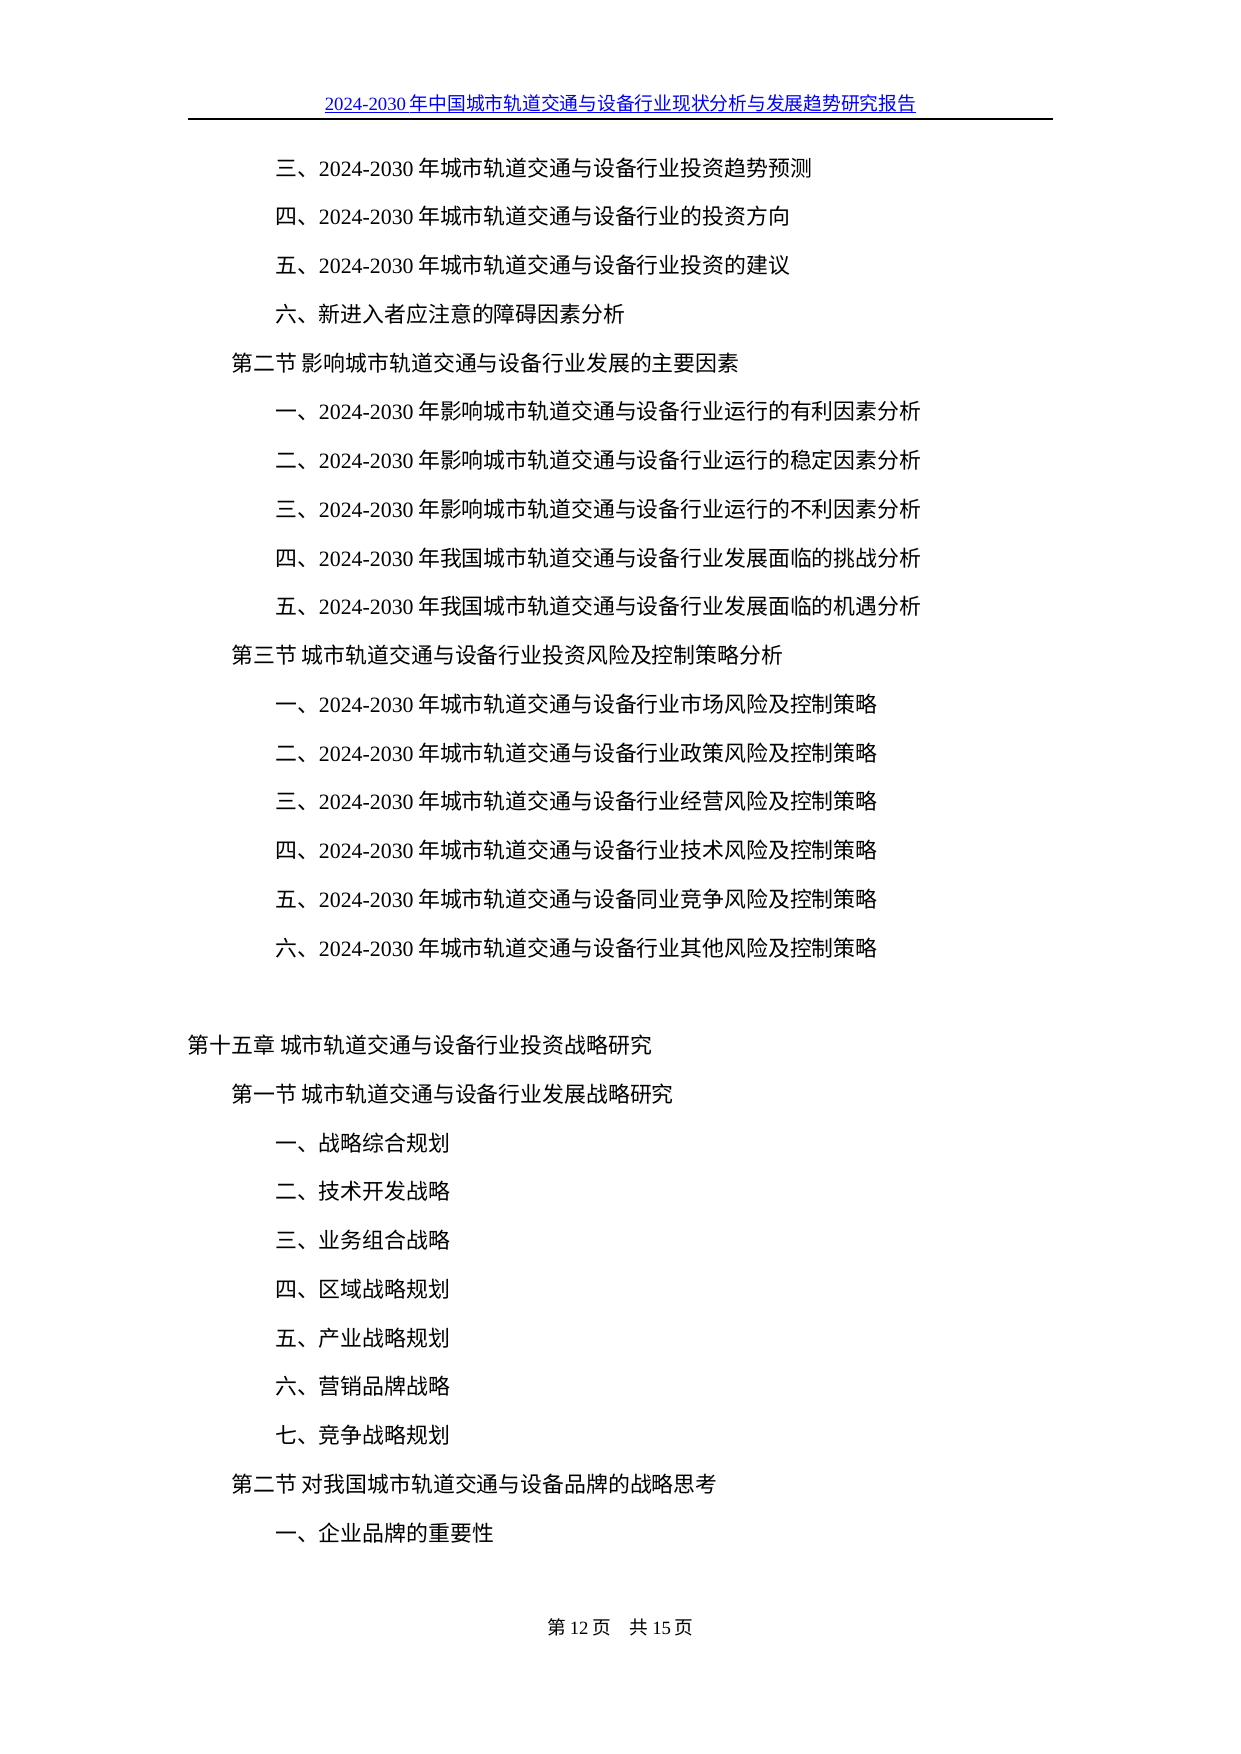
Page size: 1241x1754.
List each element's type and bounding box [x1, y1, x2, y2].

text [187, 150, 1053, 1548]
